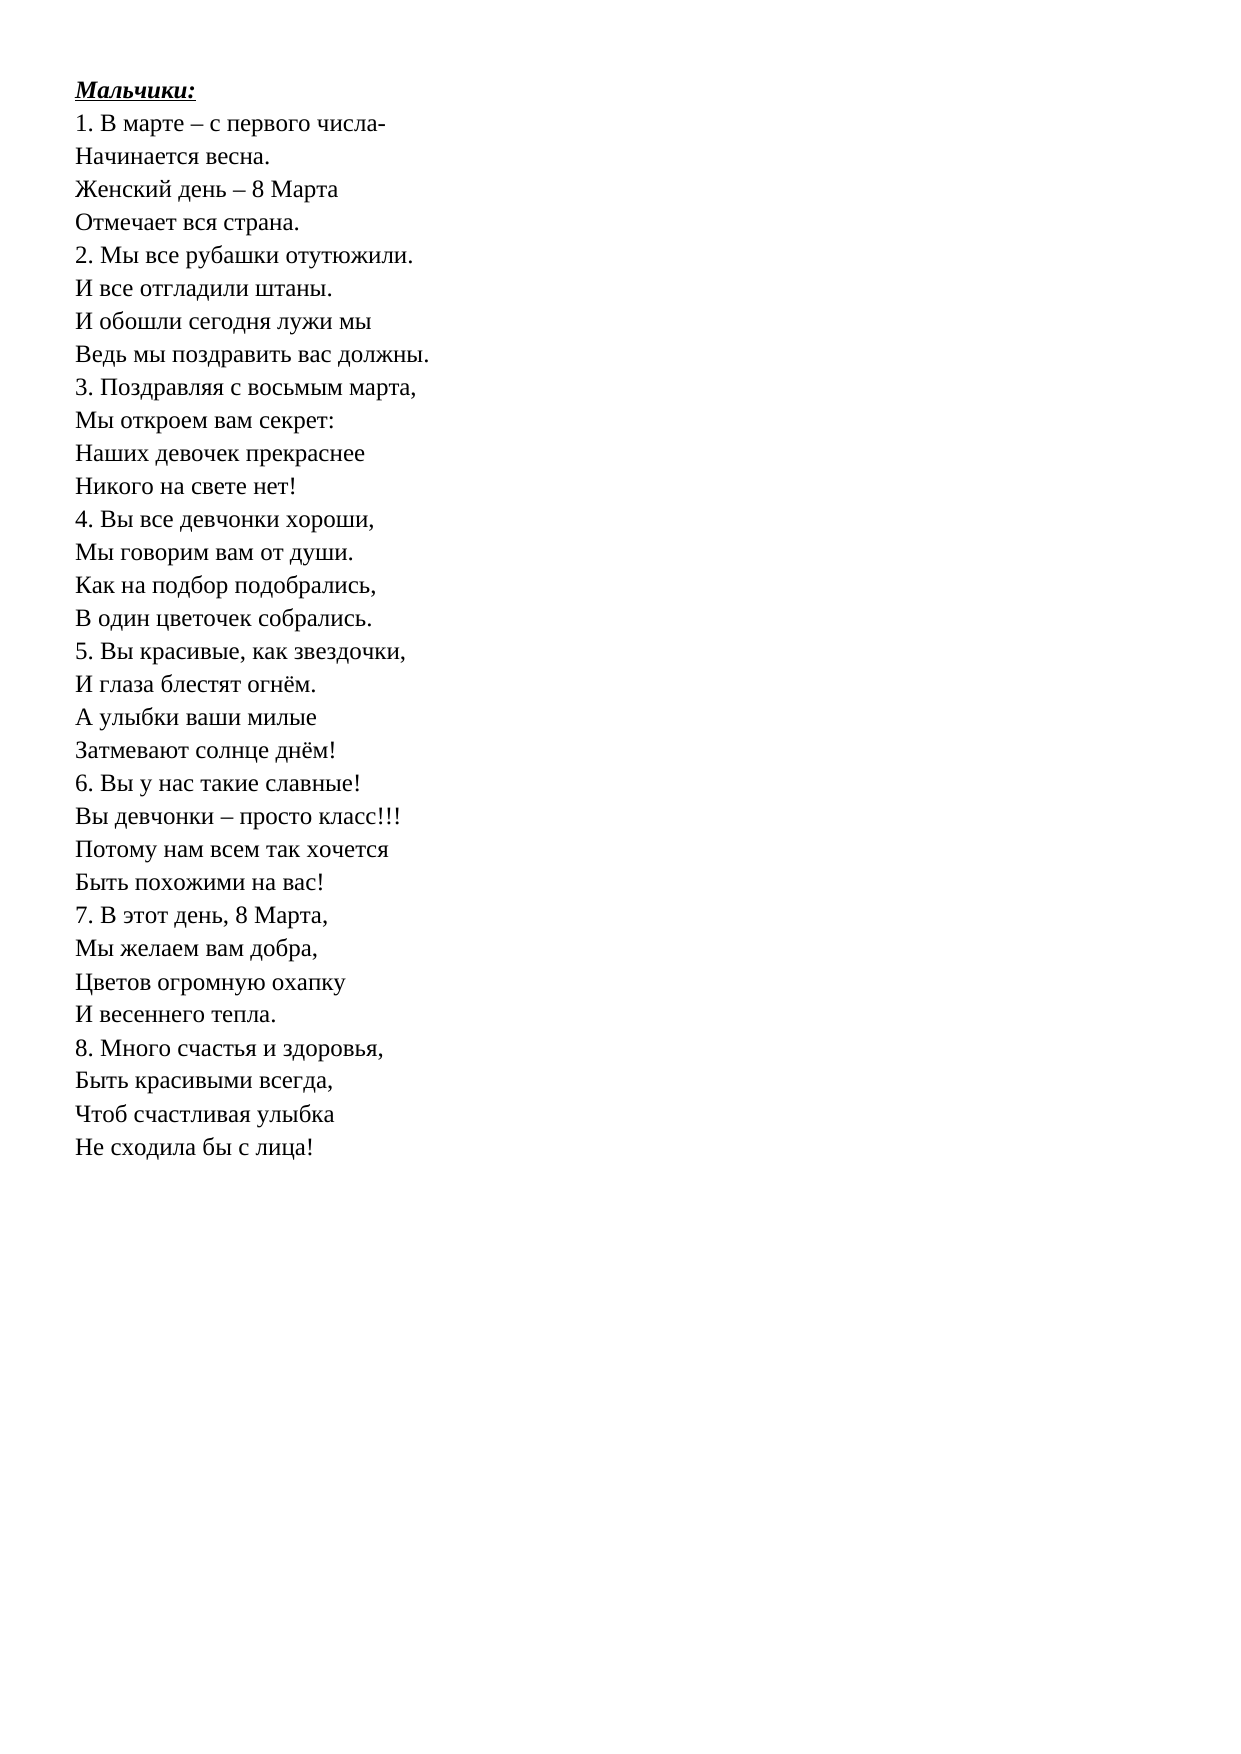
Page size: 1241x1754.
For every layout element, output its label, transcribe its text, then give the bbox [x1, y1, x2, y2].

text 1. В марте – с первого числа- [75, 108, 1165, 137]
text Быть похожими на вас! [75, 867, 1165, 896]
text 6. Вы у нас такие славные! [75, 768, 1165, 797]
text И все отгладили штаны. [75, 273, 1165, 302]
text Никого на свете нет! [75, 471, 1165, 500]
text 5. Вы красивые, как звездочки, [75, 636, 1165, 665]
text Ведь мы поздравить вас должны. [75, 339, 1165, 368]
text 3. Поздравляя с восьмым марта, [75, 372, 1165, 401]
text И глаза блестят огнём. [75, 669, 1165, 698]
text Как на подбор подобрались, [75, 570, 1165, 599]
text 2. Мы все рубашки отутюжили. [75, 240, 1165, 269]
text 8. Много счастья и здоровья, Быть красивыми всегда, Чтоб счастливая улыбка Не сходила бы с лица! [75, 1033, 1165, 1160]
text Вы девчонки – просто класс!!! [75, 801, 1165, 830]
text Наших девочек прекраснее [75, 438, 1165, 467]
text И обошли сегодня лужи мы [75, 306, 1165, 335]
text 4. Вы все девчонки хороши, [75, 504, 1165, 533]
text А улыбки ваши милые [75, 702, 1165, 731]
text В один цветочек собрались. [75, 603, 1165, 632]
text Женский день – 8 Марта [75, 174, 1165, 203]
text Мы откроем вам секрет: [75, 405, 1165, 434]
text Мальчики: [75, 75, 1165, 104]
text Затмевают солнце днём! [75, 735, 1165, 764]
text Отмечает вся страна. [75, 207, 1165, 236]
text Начинается весна. [75, 141, 1165, 170]
text Потому нам всем так хочется [75, 834, 1165, 863]
text Мы говорим вам от души. [75, 537, 1165, 566]
text 7. В этот день, 8 Марта, Мы желаем вам добра, Цветов огромную охапку И весеннего тепла. [75, 901, 1165, 1028]
